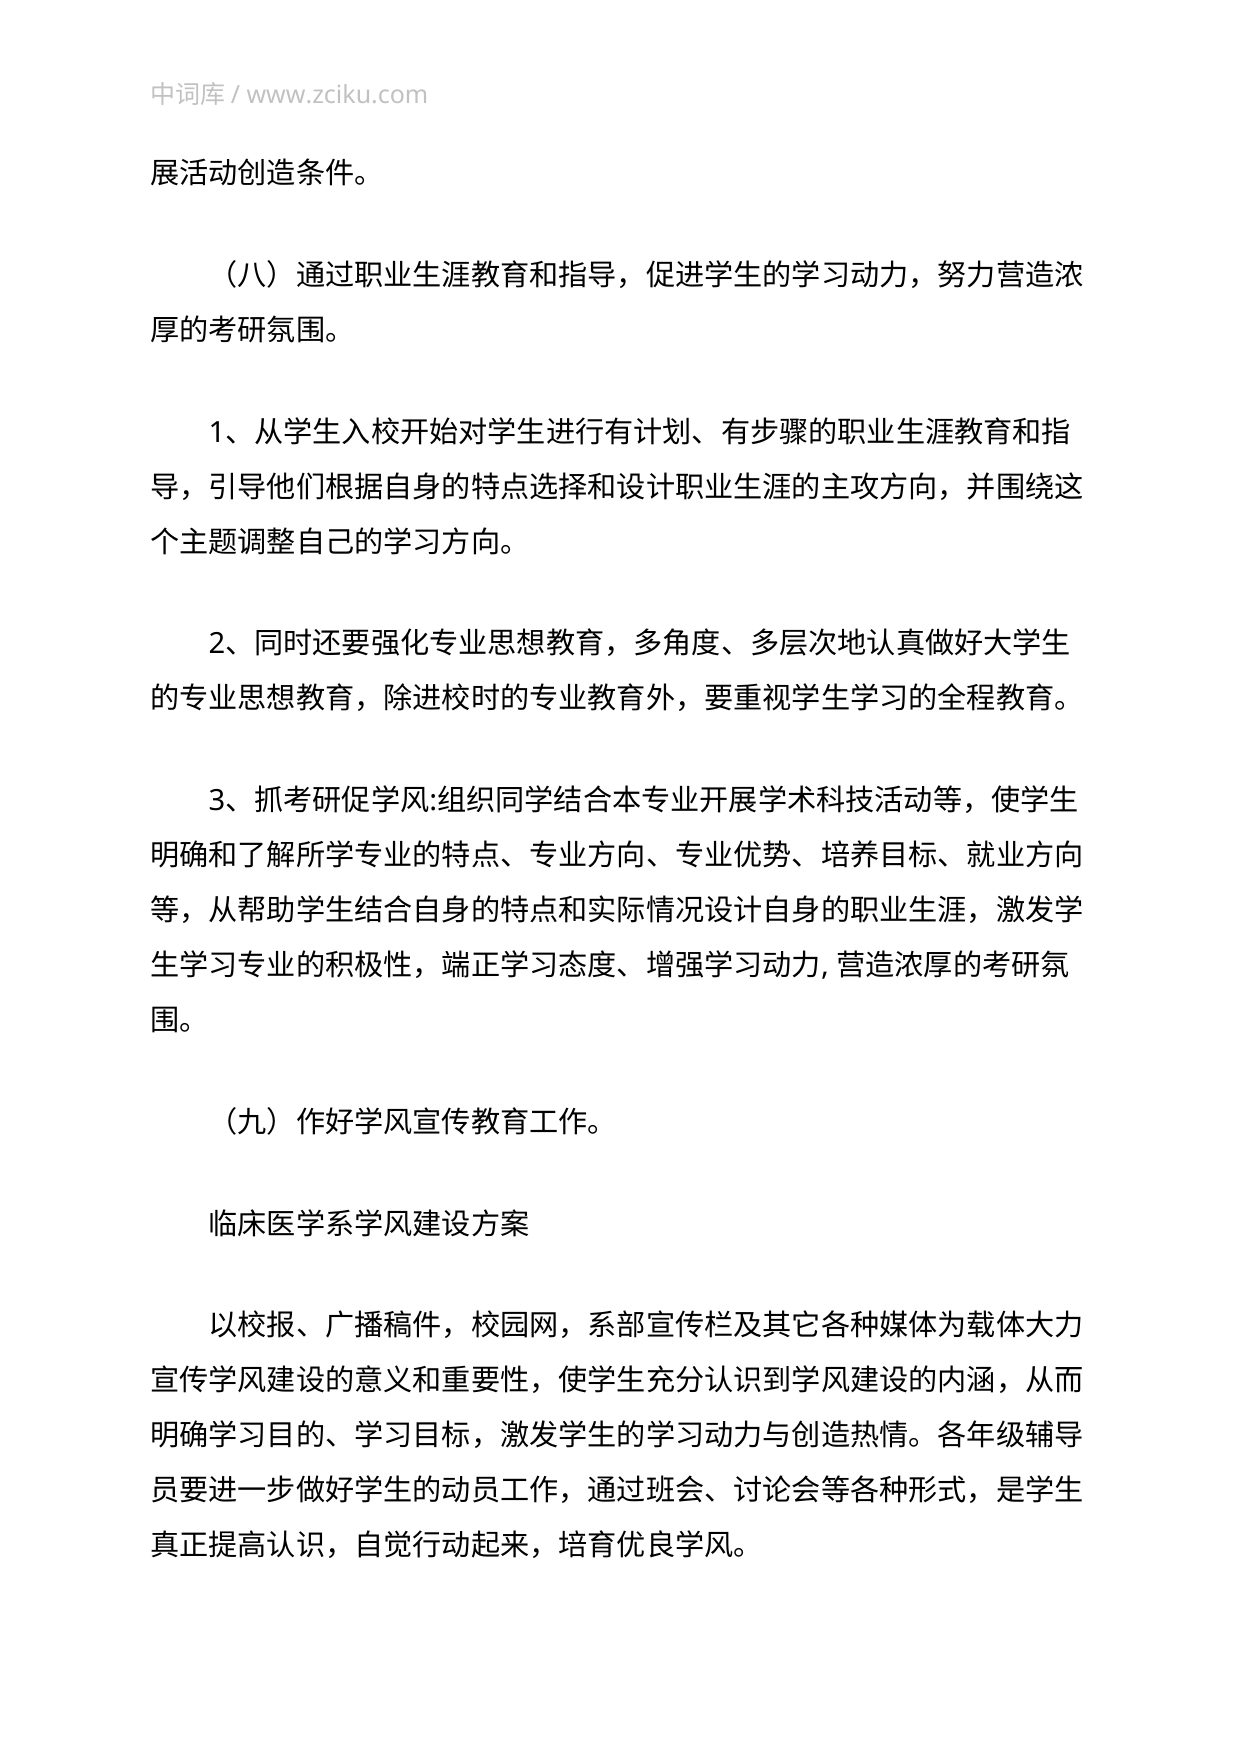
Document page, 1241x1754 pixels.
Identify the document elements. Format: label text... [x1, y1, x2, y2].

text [150, 150, 1090, 192]
text （八）通过职业生涯教育和指导，促进学生的学习动力，努力营造浓厚的考研氛围。 [150, 252, 1090, 349]
text 3、抓考研促学风:组织同学结合本专业开展学术科技活动等，使学生明确和了解所学专业的特点、专业方向、专业优势、培养目标、就业方向等，从帮助学生结合自身的特点和实际情况设计自身的职业生涯，激发学生学习专业的积极性，端正学习态度、增强学习动力, 营造浓厚的考研氛围。 [150, 777, 1090, 1039]
text 2、同时还要强化专业思想教育，多角度、多层次地认真做好大学生的专业思想教育，除进校时的专业教育外，要重视学生学习的全程教育。 [150, 620, 1090, 717]
text （九）作好学风宣传教育工作。 [150, 1098, 1090, 1141]
text 临床医学系学风建设方案 [150, 1200, 1090, 1242]
text 1、从学生入校开始对学生进行有计划、有步骤的职业生涯教育和指导，引导他们根据自身的特点选择和设计职业生涯的主攻方向，并围绕这个主题调整自己的学习方向。 [150, 408, 1090, 561]
text 以校报、广播稿件，校园网，系部宣传栏及其它各种媒体为载体大力宣传学风建设的意义和重要性，使学生充分认识到学风建设的内涵，从而明确学习目的、学习目标，激发学生的学习动力与创造热情。各年级辅导员要进一步做好学生的动员工作，通过班会、讨论会等各种形式，是学生真正提高认识，自觉行动起来，培育优良学风。 [150, 1302, 1090, 1564]
